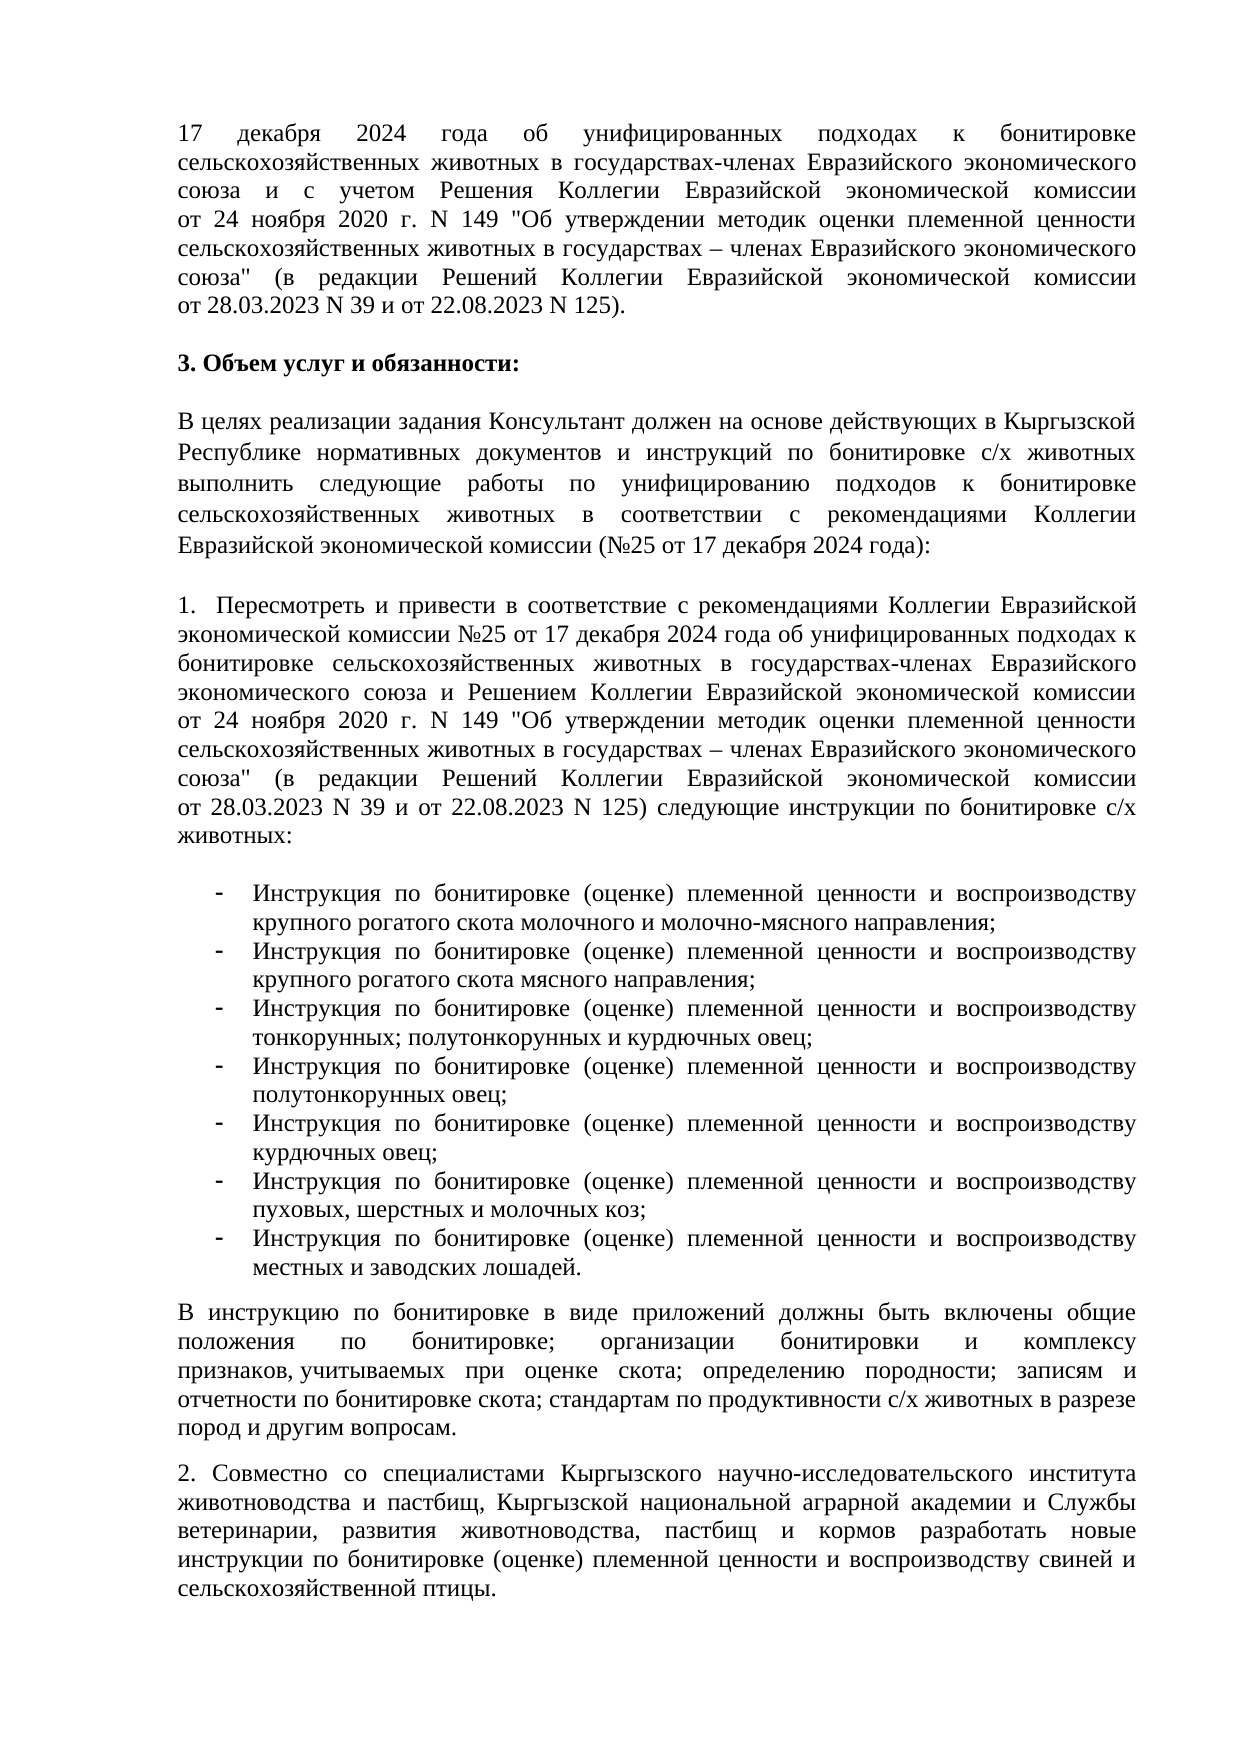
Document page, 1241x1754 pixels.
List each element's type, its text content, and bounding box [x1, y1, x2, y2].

text В целях реализации задания Консультант должен на основе действующих в Кыргызской Республике нормативных документов и инструкций по бонитировке с/х животных выполнить следующие работы по унифицированию подходов к бонитировке сельскохозяйственных животных в соответствии с рекомендациями Коллегии Евразийской экономической комиссии (№25 от 17 декабря 2024 года): [177, 406, 1137, 559]
list Инструкция по бонитировке (оценке) племенной ценности и воспроизводству курдючных овец; [215, 1108, 1137, 1166]
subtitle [177, 118, 1137, 319]
list Инструкция по бонитировке (оценке) племенной ценности и воспроизводству тонкорунных; полутонкорунных и курдючных овец; [215, 993, 1137, 1051]
list Инструкция по бонитировке (оценке) племенной ценности и воспроизводству местных и заводских лошадей. [215, 1223, 1137, 1281]
list Инструкция по бонитировке (оценке) племенной ценности и воспроизводству полутонкорунных овец; [215, 1051, 1137, 1108]
list Инструкция по бонитировке (оценке) племенной ценности и воспроизводству крупного рогатого скота мясного направления; [215, 936, 1137, 993]
text В инструкцию по бонитировке в виде приложений должны быть включены общие положения по бонитировке; организации бонитировки и комплексу признаков, учитываемых при оценке скота; определению породности; записям и отчетности по бонитировке скота; стандартам по продуктивности с/х животных в разрезе пород и другим вопросам. [177, 1297, 1137, 1441]
text 3. Объем услуг и обязанности: [177, 348, 1137, 377]
list Инструкция по бонитировке (оценке) племенной ценности и воспроизводству пуховых, шерстных и молочных коз; [215, 1166, 1137, 1223]
list Инструкция по бонитировке (оценке) племенной ценности и воспроизводству крупного рогатого скота молочного и молочно-мясного направления; [215, 878, 1137, 936]
subtitle 1. Пересмотреть и привести в соответствие с рекомендациями Коллегии Евразийской экономической комиссии №25 от 17 декабря 2024 года об унифицированных подходах к бонитировке сельскохозяйственных животных в государствах-членах Евразийского экономического союза и Решением Коллегии Евразийской экономической комиссии от 24 ноября 2020 г. N 149 "Об утверждении методик оценки племенной ценности сельскохозяйственных животных в государствах – членах Евразийского экономического союза" (в редакции Решений Коллегии Евразийской экономической комиссии от 28.03.2023 N 39 и от 22.08.2023 N 125) следующие инструкции по бонитировке с/х животных: [177, 590, 1137, 849]
text 2. Совместно со специалистами Кыргызского научно-исследовательского института животноводства и пастбищ, Кыргызской национальной аграрной академии и Службы ветеринарии, развития животноводства, пастбищ и кормов разработать новые инструкции по бонитировке (оценке) племенной ценности и воспроизводству свиней и сельскохозяйственной птицы. [177, 1458, 1137, 1602]
